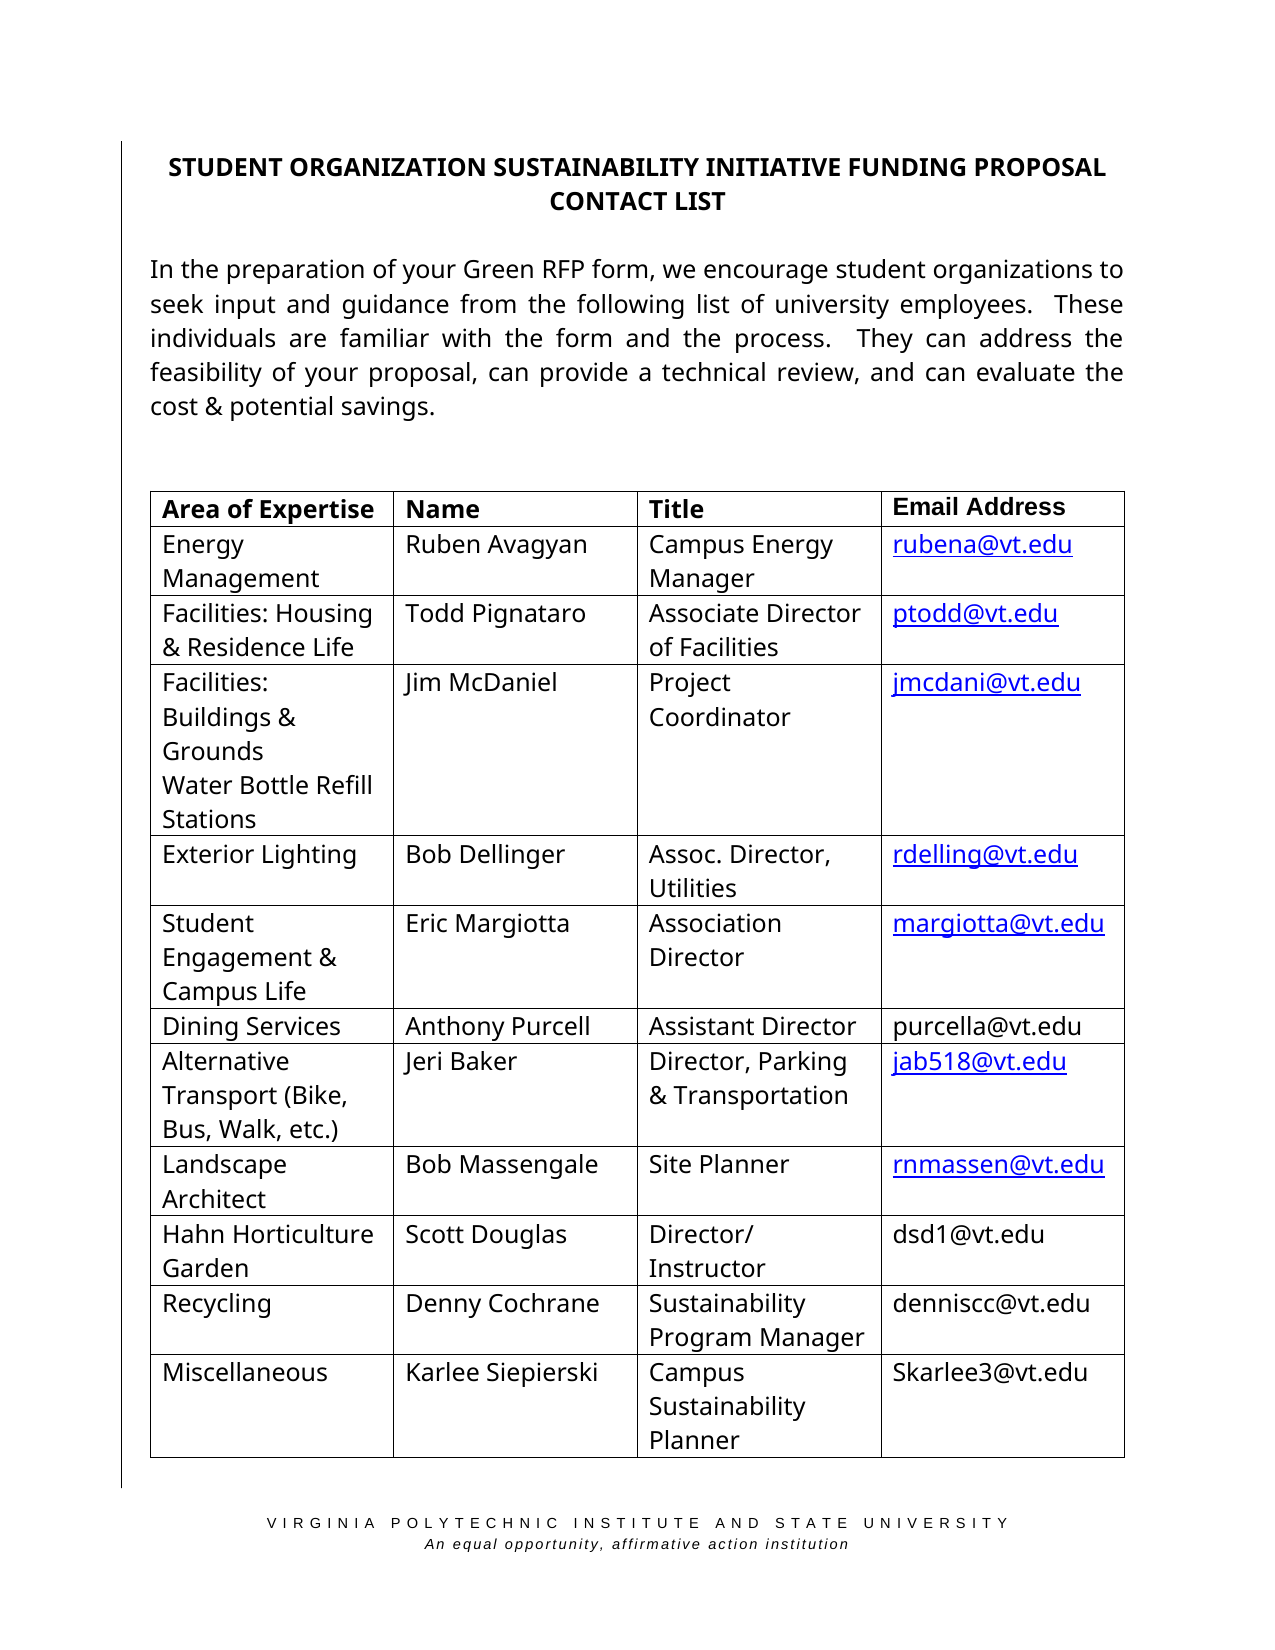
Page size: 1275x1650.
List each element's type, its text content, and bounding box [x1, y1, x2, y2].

table_cell jab518@vt.edu [882, 1044, 1124, 1146]
table_cell Project Coordinator [638, 665, 881, 835]
table_cell Miscellaneous [151, 1355, 393, 1457]
table_cell Associate Director of Facilities [638, 596, 881, 664]
table_cell Eric Margiotta [394, 906, 637, 1008]
table_header Name [394, 492, 637, 526]
table_cell Ruben Avagyan [394, 527, 637, 595]
table_cell Bob Dellinger [394, 836, 637, 904]
table_cell dsd1@vt.edu [882, 1216, 1124, 1284]
table_cell ptodd@vt.edu [882, 596, 1124, 664]
table_cell Recycling [151, 1286, 393, 1354]
table_header Email Address [882, 492, 1124, 526]
table_cell Hahn Horticulture Garden [151, 1216, 393, 1284]
table_cell Assoc. Director, Utilities [638, 836, 881, 904]
table_cell Jim McDaniel [394, 665, 637, 835]
text CONTACT LIST [150, 184, 1125, 218]
table_cell Site Planner [638, 1147, 881, 1215]
table_cell Director/Instructor [638, 1216, 881, 1284]
text STUDENT ORGANIZATION SUSTAINABILITY INITIATIVE FUNDING PROPOSAL [150, 150, 1125, 184]
text In the preparation of your Green RFP form, we encourage student organizations to seek input and guidance from the following list of university employees. These individuals are familiar with the form and the process. They can address the feasibility of your proposal, can provide a technical review, and can evaluate the cost & potential savings. [150, 252, 1125, 422]
table_cell Facilities: Buildings & Grounds Water Bottle Refill Stations [151, 665, 393, 835]
table_cell Association Director [638, 906, 881, 1008]
table_cell Alternative Transport (Bike, Bus, Walk, etc.) [151, 1044, 393, 1146]
table_cell Campus Energy Manager [638, 527, 881, 595]
table_cell purcella@vt.edu [882, 1009, 1124, 1043]
table_cell Sustainability Program Manager [638, 1286, 881, 1354]
table_cell Bob Massengale [394, 1147, 637, 1215]
table_cell Dining Services [151, 1009, 393, 1043]
table_header Area of Expertise [151, 492, 393, 526]
table_cell rubena@vt.edu [882, 527, 1124, 595]
table_cell Exterior Lighting [151, 836, 393, 904]
table_cell Denny Cochrane [394, 1286, 637, 1354]
table_cell Landscape Architect [151, 1147, 393, 1215]
table_cell rdelling@vt.edu [882, 836, 1124, 904]
table_cell denniscc@vt.edu [882, 1286, 1124, 1354]
table_cell rnmassen@vt.edu [882, 1147, 1124, 1215]
table_cell Campus Sustainability Planner [638, 1355, 881, 1457]
table_cell margiotta@vt.edu [882, 906, 1124, 1008]
table_cell Scott Douglas [394, 1216, 637, 1284]
table_cell Jeri Baker [394, 1044, 637, 1146]
table_cell Student Engagement & Campus Life [151, 906, 393, 1008]
table_cell Energy Management [151, 527, 393, 595]
table_cell Director, Parking & Transportation [638, 1044, 881, 1146]
table_cell jmcdani@vt.edu [882, 665, 1124, 835]
table_header Title [638, 492, 881, 526]
table_cell Facilities: Housing & Residence Life [151, 596, 393, 664]
table_cell Skarlee3@vt.edu [882, 1355, 1124, 1457]
table_cell Anthony Purcell [394, 1009, 637, 1043]
table_cell Karlee Siepierski [394, 1355, 637, 1457]
table_cell Todd Pignataro [394, 596, 637, 664]
table_cell Assistant Director [638, 1009, 881, 1043]
